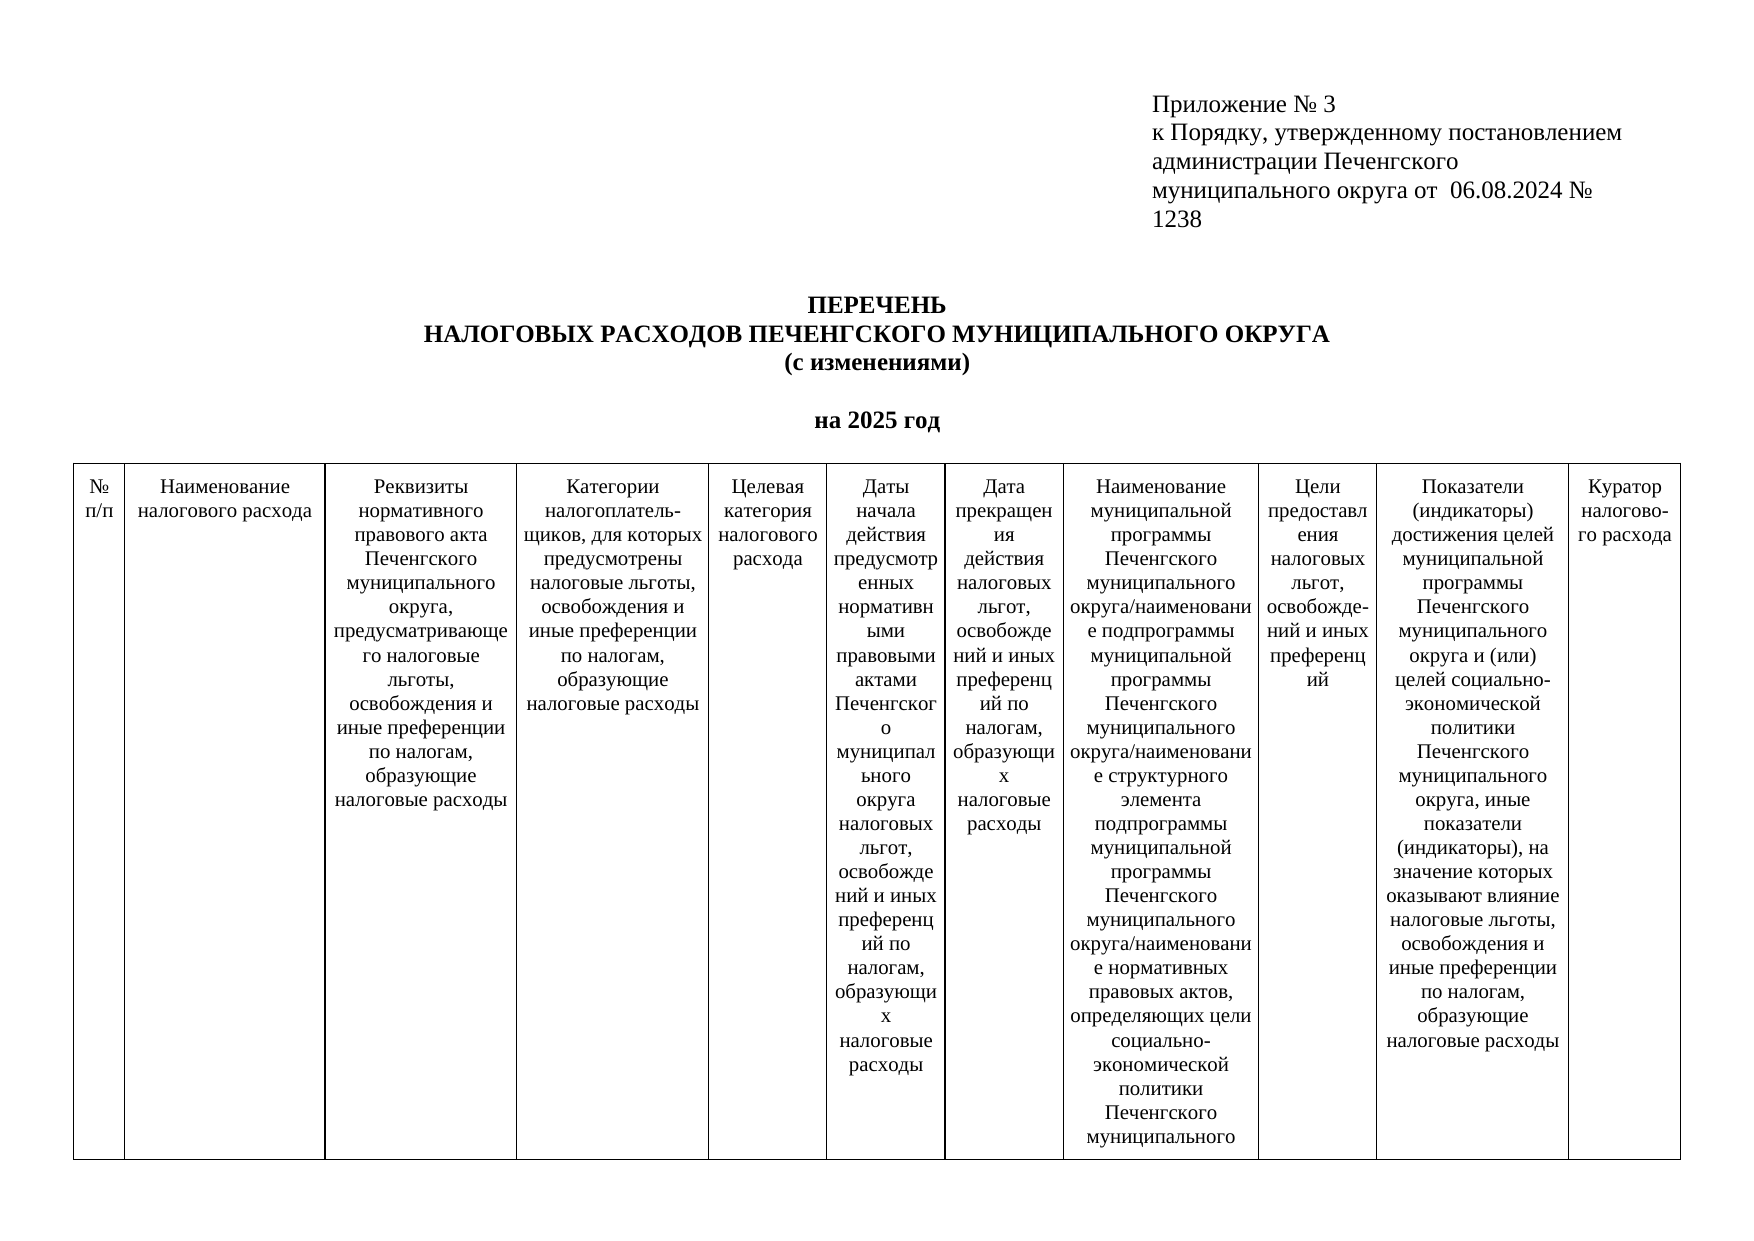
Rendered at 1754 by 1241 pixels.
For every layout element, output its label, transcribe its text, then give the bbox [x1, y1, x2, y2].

text на 2025 год [118, 405, 1636, 434]
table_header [517, 464, 708, 1158]
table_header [326, 464, 516, 1158]
text НАЛОГОВЫХ РАСХОДОВ ПЕЧЕНГСКОГО МУНИЦИПАЛЬНОГО ОКРУГА [118, 319, 1636, 347]
table_header № п/п [74, 464, 124, 1158]
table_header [1377, 464, 1568, 1158]
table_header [1064, 464, 1258, 1158]
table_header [946, 464, 1063, 1158]
text к Порядку, утвержденному постановлением администрации Печенгского муниципального округа от 06.08.2024 № 1238 [1152, 117, 1636, 232]
text (с изменениями) [118, 347, 1636, 376]
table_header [125, 464, 324, 1158]
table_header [1569, 464, 1680, 1158]
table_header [827, 464, 944, 1158]
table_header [709, 464, 826, 1158]
text ПЕРЕЧЕНЬ [118, 290, 1636, 319]
text Приложение № 3 [1152, 89, 1636, 117]
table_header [1259, 464, 1376, 1158]
